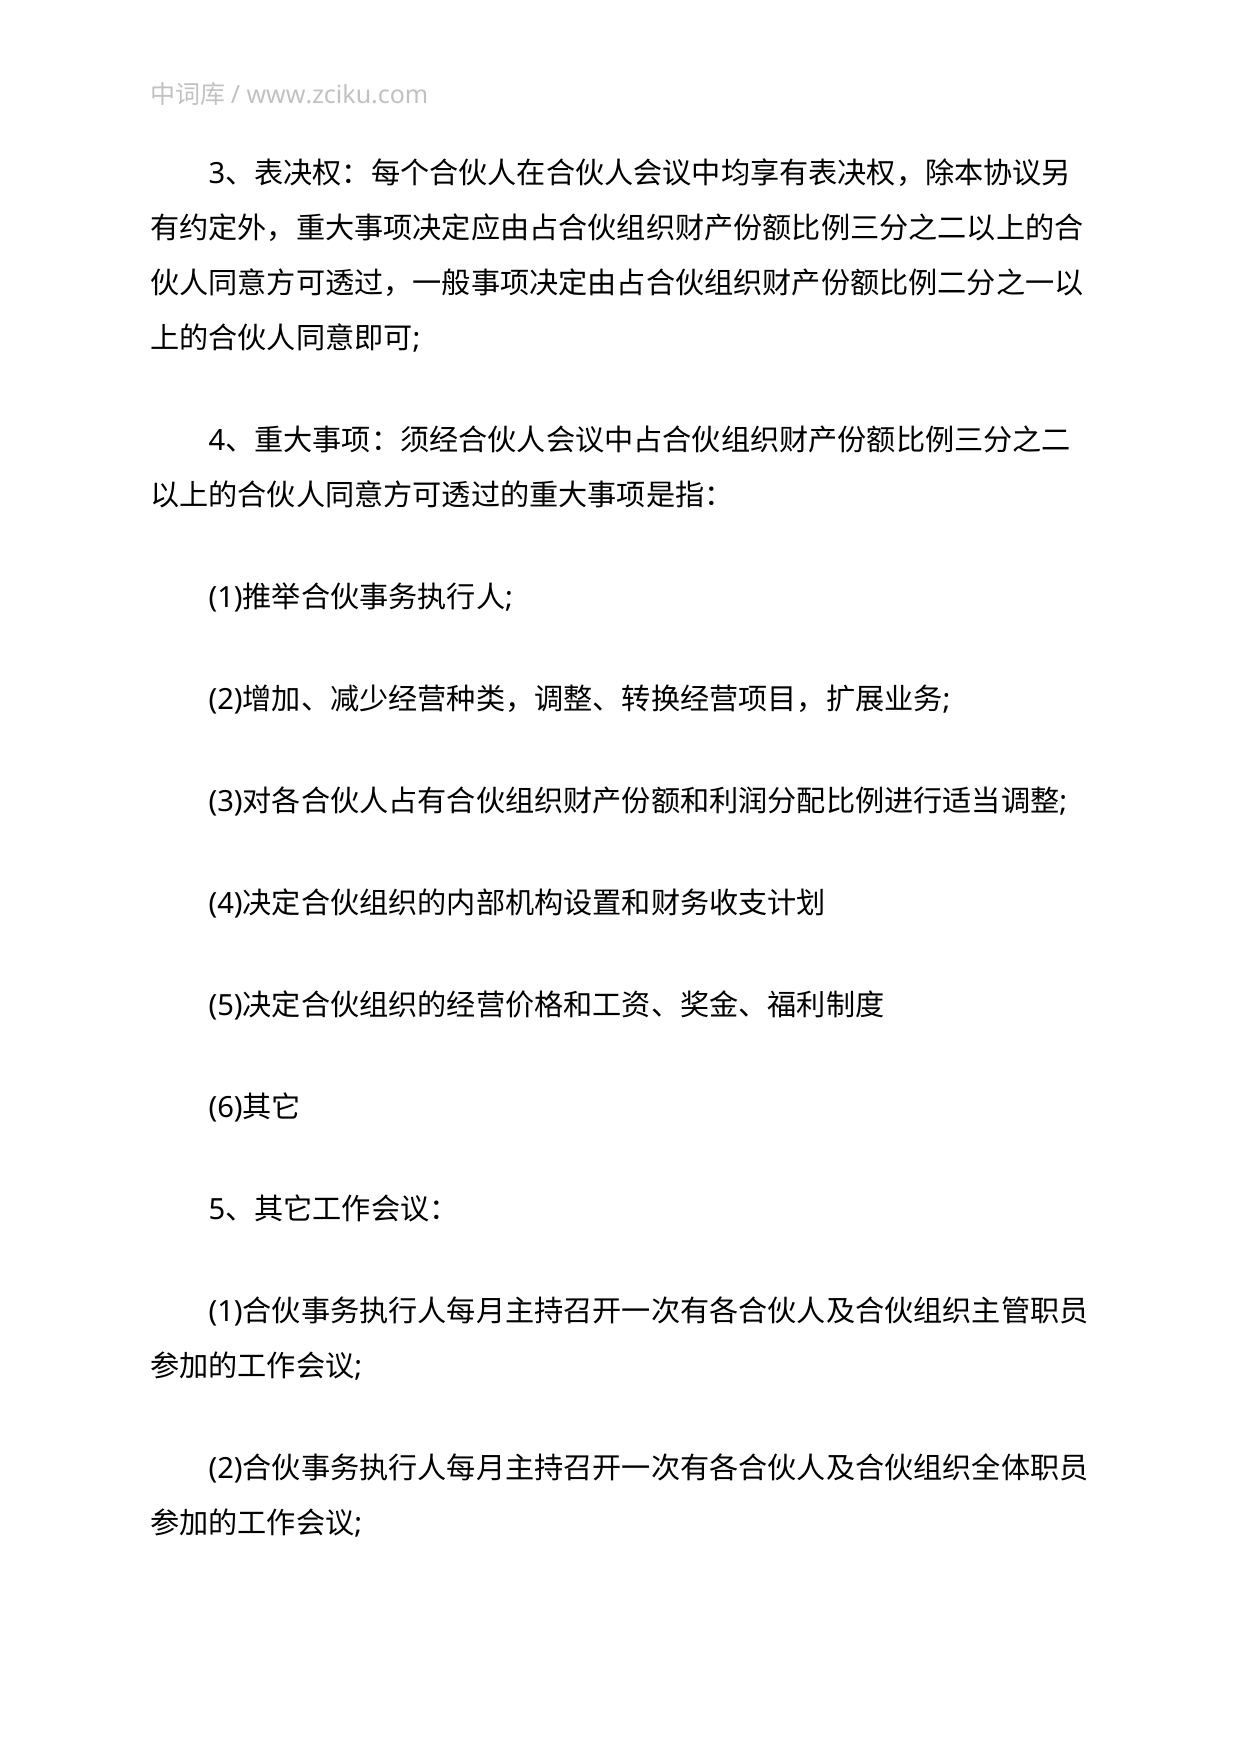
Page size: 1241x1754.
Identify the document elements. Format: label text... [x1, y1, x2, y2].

text (4)决定合伙组织的内部机构设置和财务收支计划 [150, 879, 1090, 922]
text 4、重大事项：须经合伙人会议中占合伙组织财产份额比例三分之二以上的合伙人同意方可透过的重大事项是指： [150, 417, 1090, 514]
text (6)其它 [150, 1083, 1090, 1126]
text (1)推举合伙事务执行人; [150, 573, 1090, 616]
text (5)决定合伙组织的经营价格和工资、奖金、福利制度 [150, 981, 1090, 1024]
text 5、其它工作会议： [150, 1185, 1090, 1228]
text (3)对各合伙人占有合伙组织财产份额和利润分配比例进行适当调整; [150, 777, 1090, 820]
text (1)合伙事务执行人每月主持召开一次有各合伙人及合伙组织主管职员参加的工作会议; [150, 1287, 1090, 1385]
text (2)增加、减少经营种类，调整、转换经营项目，扩展业务; [150, 676, 1090, 718]
text 3、表决权：每个合伙人在合伙人会议中均享有表决权，除本协议另有约定外，重大事项决定应由占合伙组织财产份额比例三分之二以上的合伙人同意方可透过，一般事项决定由占合伙组织财产份额比例二分之一以上的合伙人同意即可; [150, 150, 1090, 357]
text (2)合伙事务执行人每月主持召开一次有各合伙人及合伙组织全体职员参加的工作会议; [150, 1444, 1090, 1542]
